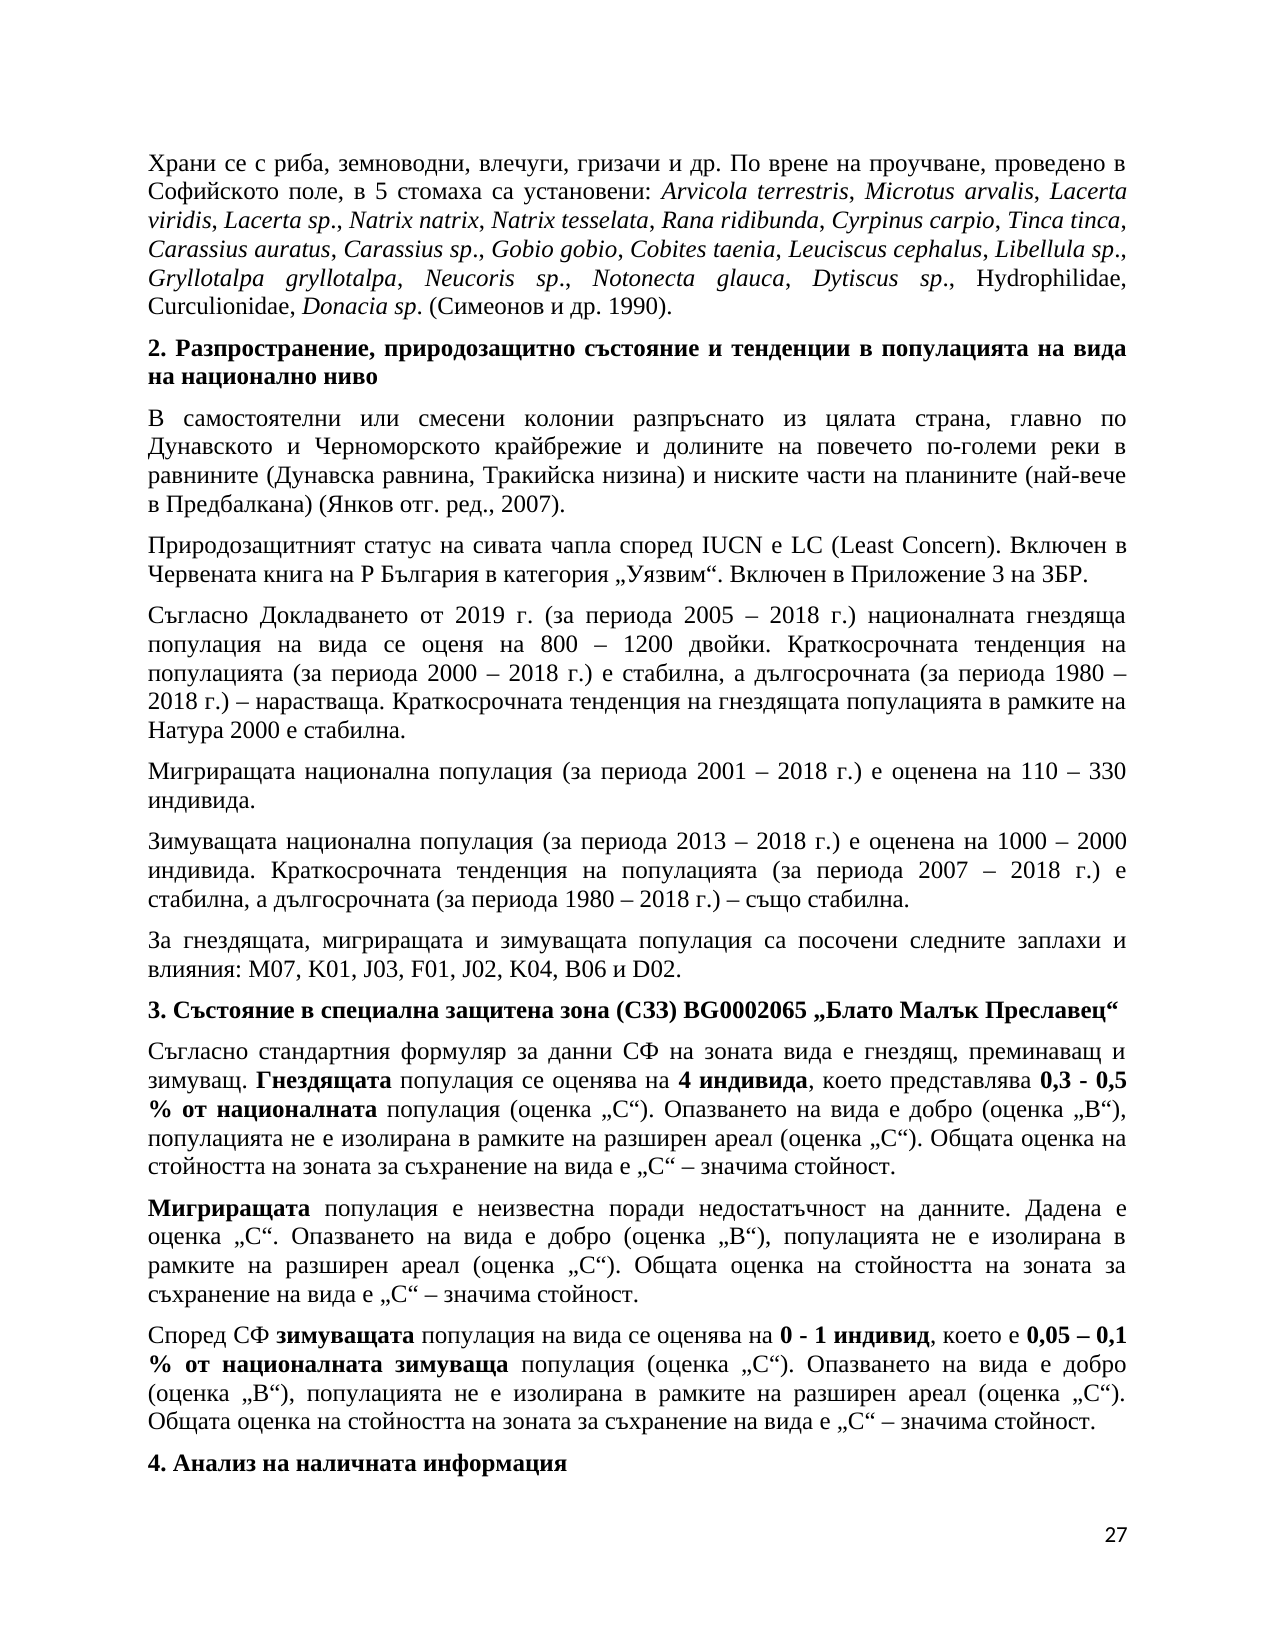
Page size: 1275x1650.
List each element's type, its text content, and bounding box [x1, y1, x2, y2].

text 3. Състояние в специална защитена зона (СЗЗ) BG0002065 „Блато Малък Преславец“ [148, 995, 1127, 1024]
text Природозащитният статус на сивата чапла според IUCN е LC (Least Concern). Включен в Червената книга на Р България в категория „Уязвим“. Включен в Приложение 3 на ЗБР. [148, 530, 1127, 588]
text За гнездящата, мигриращата и зимуващата популация са посочени следните заплахи и влияния: M07, K01, J03, F01, J02, K04, B06 и D02. [148, 925, 1127, 983]
text Според СФ зимуващата популация на вида се оценява на 0 - 1 индивид, което е 0,05 – 0,1 % от националната зимуваща популация (оценка „С“). Опазването на вида е добро (оценка „В“), популацията не е изолирана в рамките на разширен ареал (оценка „С“). Общата оценка на стойността на зоната за съхранение на вида е „С“ – значима стойност. [148, 1320, 1127, 1435]
text В самостоятелни или смесени колонии разпръснато из цялата страна, главно по Дунавското и Черноморското крайбрежие и долините на повечето по-големи реки в равнините (Дунавска равнина, Тракийска низина) и ниските части на планините (най-вече в Предбалкана) (Янков отг. ред., 2007). [148, 403, 1127, 518]
text Мигриращата национална популация (за периода 2001 – 2018 г.) е оценена на 110 – 330 индивида. [148, 756, 1127, 814]
text Съгласно Докладването от 2019 г. (за периода 2005 – 2018 г.) националната гнездяща популация на вида се оценя на 800 – 1200 двойки. Краткосрочната тенденция на популацията (за периода 2000 – 2018 г.) е стабилна, а дългосрочната (за периода 1980 – 2018 г.) – нарастваща. Краткосрочната тенденция на гнездящата популацията в рамките на Натура 2000 е стабилна. [148, 600, 1127, 744]
text Зимуващата национална популация (за периода 2013 – 2018 г.) е оценена на 1000 – 2000 индивида. Краткосрочната тенденция на популацията (за периода 2007 – 2018 г.) е стабилна, а дългосрочната (за периода 1980 – 2018 г.) – също стабилна. [148, 826, 1127, 913]
text Мигриращата популация е неизвестна поради недостатъчност на данните. Дадена е оценка „С“. Опазването на вида е добро (оценка „В“), популацията не е изолирана в рамките на разширен ареал (оценка „С“). Общата оценка на стойността на зоната за съхранение на вида е „С“ – значима стойност. [148, 1193, 1127, 1308]
text 2. Разпространение, природозащитно състояние и тенденции в популацията на вида на национално ниво [148, 333, 1127, 390]
text 4. Анализ на наличната информация [148, 1448, 1127, 1476]
text Храни се с риба, земноводни, влечуги, гризачи и др. По врене на проучване, проведено в Софийското поле, в 5 стомаха са установени: Arvicola terrestris, Microtus arvalis, Lacerta viridis, Lacerta sp., Natrix natrix, Natrix tesselata, Rana ridibunda, Cyrpinus carpio, Tinca tinca, Carassius auratus, Carassius sp., Gobio gobio, Cobites taenia, Leuciscus cephalus, Libellula sp., Gryllotalpa gryllotalpa, Neucoris sp., Notonecta glauca, Dytiscus sp., Hydrophilidae, Curculionidae, Donacia sp. (Симеонов и др. 1990). [148, 148, 1127, 320]
text Съгласно стандартния формуляр за данни СФ на зоната вида е гнездящ, преминаващ и зимуващ. Гнездящата популация се оценява на 4 индивида, което представлява 0,3 - 0,5 % от националната популация (оценка „С“). Опазването на вида е добро (оценка „В“), популацията не е изолирана в рамките на разширен ареал (оценка „С“). Общата оценка на стойността на зоната за съхранение на вида е „С“ – значима стойност. [148, 1036, 1127, 1180]
